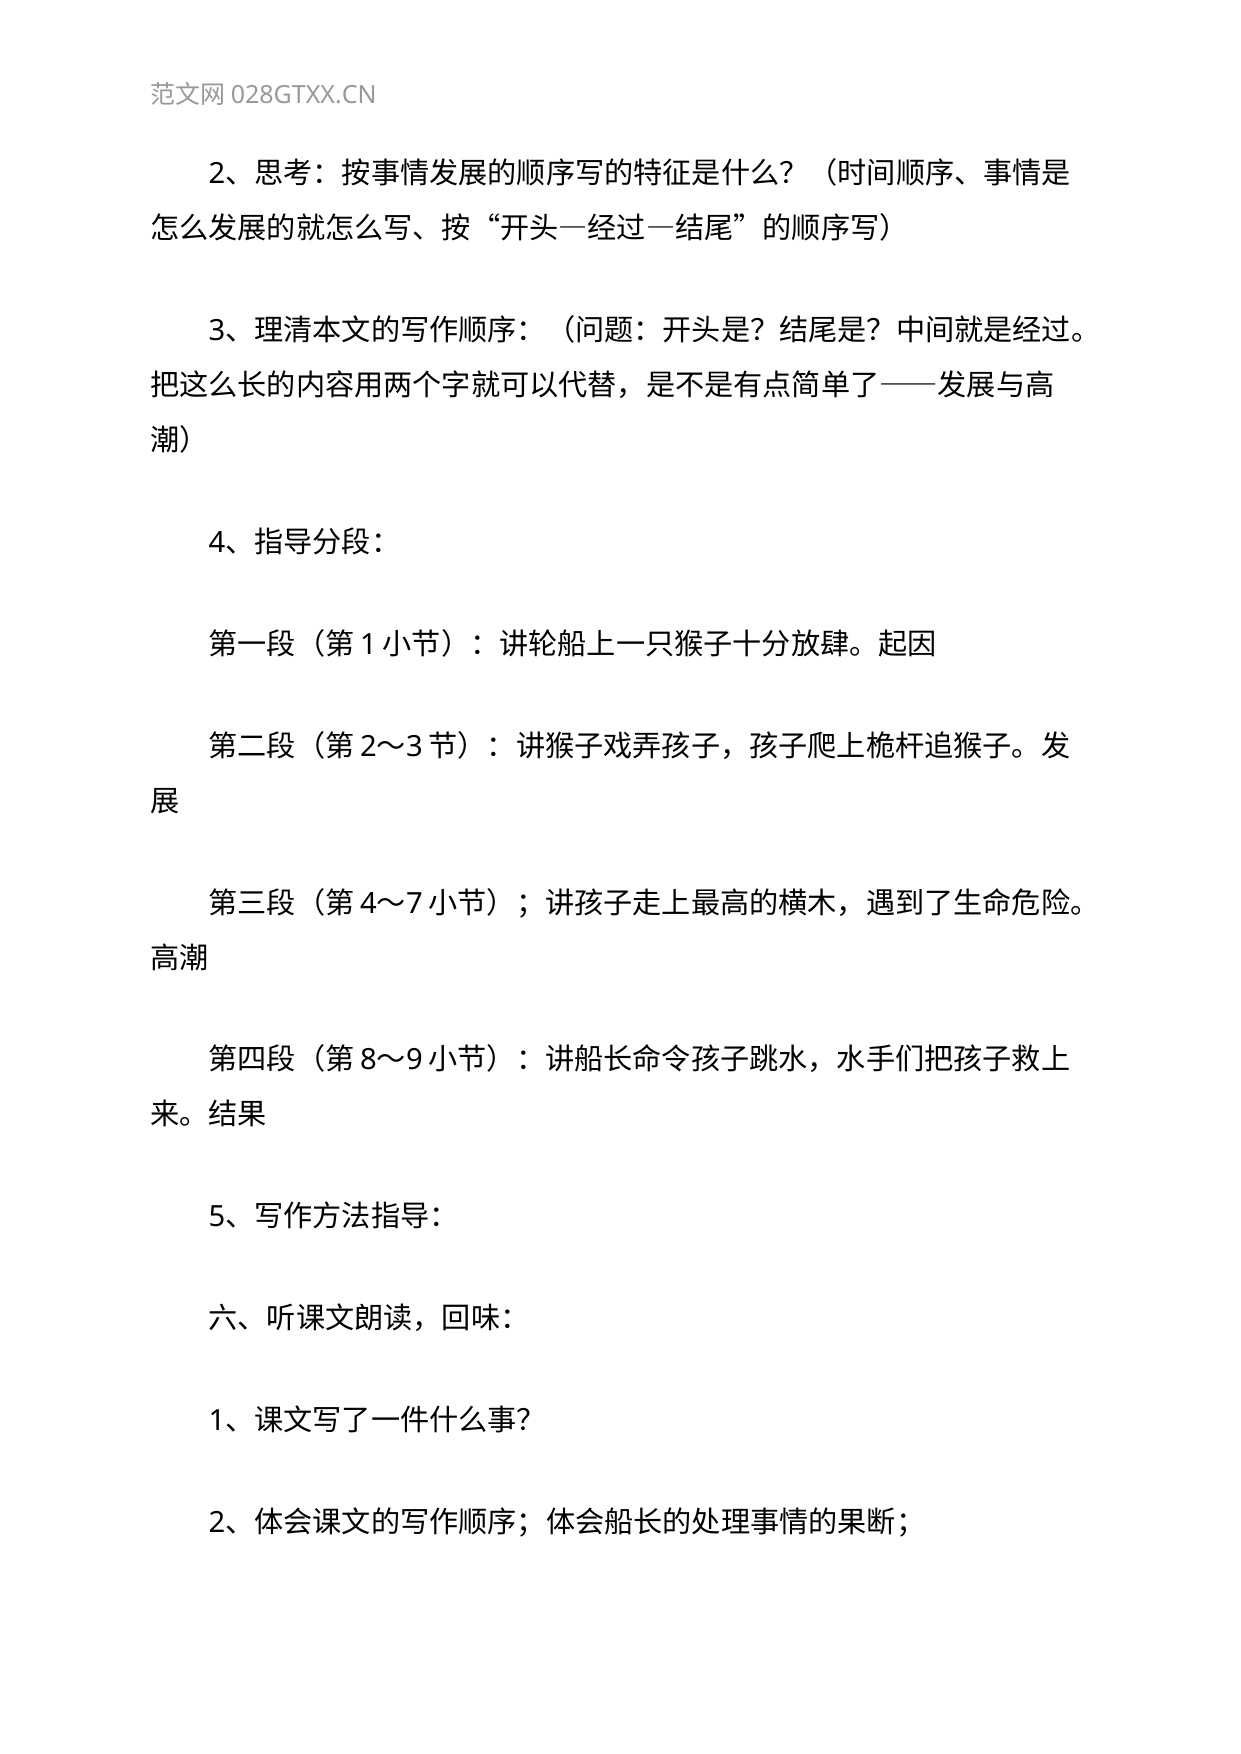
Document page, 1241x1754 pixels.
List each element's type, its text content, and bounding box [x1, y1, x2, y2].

text 第三段（第4～7小节）；讲孩子走上最高的横木，遇到了生命危险。高潮 [150, 879, 1090, 976]
text 3、理清本文的写作顺序：（问题：开头是？结尾是？中间就是经过。把这么长的内容用两个字就可以代替，是不是有点简单了——发展与高潮） [150, 307, 1090, 459]
text 2、体会课文的写作顺序；体会船长的处理事情的果断； [150, 1498, 1090, 1541]
text 第二段（第2～3节）：讲猴子戏弄孩子，孩子爬上桅杆追猴子。发展 [150, 722, 1090, 820]
text 六、听课文朗读，回味： [150, 1295, 1090, 1337]
text 1、课文写了一件什么事？ [150, 1396, 1090, 1439]
text 5、写作方法指导： [150, 1193, 1090, 1235]
text 第四段（第8～9小节）：讲船长命令孩子跳水，水手们把孩子救上来。结果 [150, 1036, 1090, 1133]
text 第一段（第1小节）：讲轮船上一只猴子十分放肆。起因 [150, 620, 1090, 663]
text 2、思考：按事情发展的顺序写的特征是什么？（时间顺序、事情是怎么发展的就怎么写、按“开头—经过—结尾”的顺序写） [150, 150, 1090, 247]
text 4、指导分段： [150, 518, 1090, 561]
